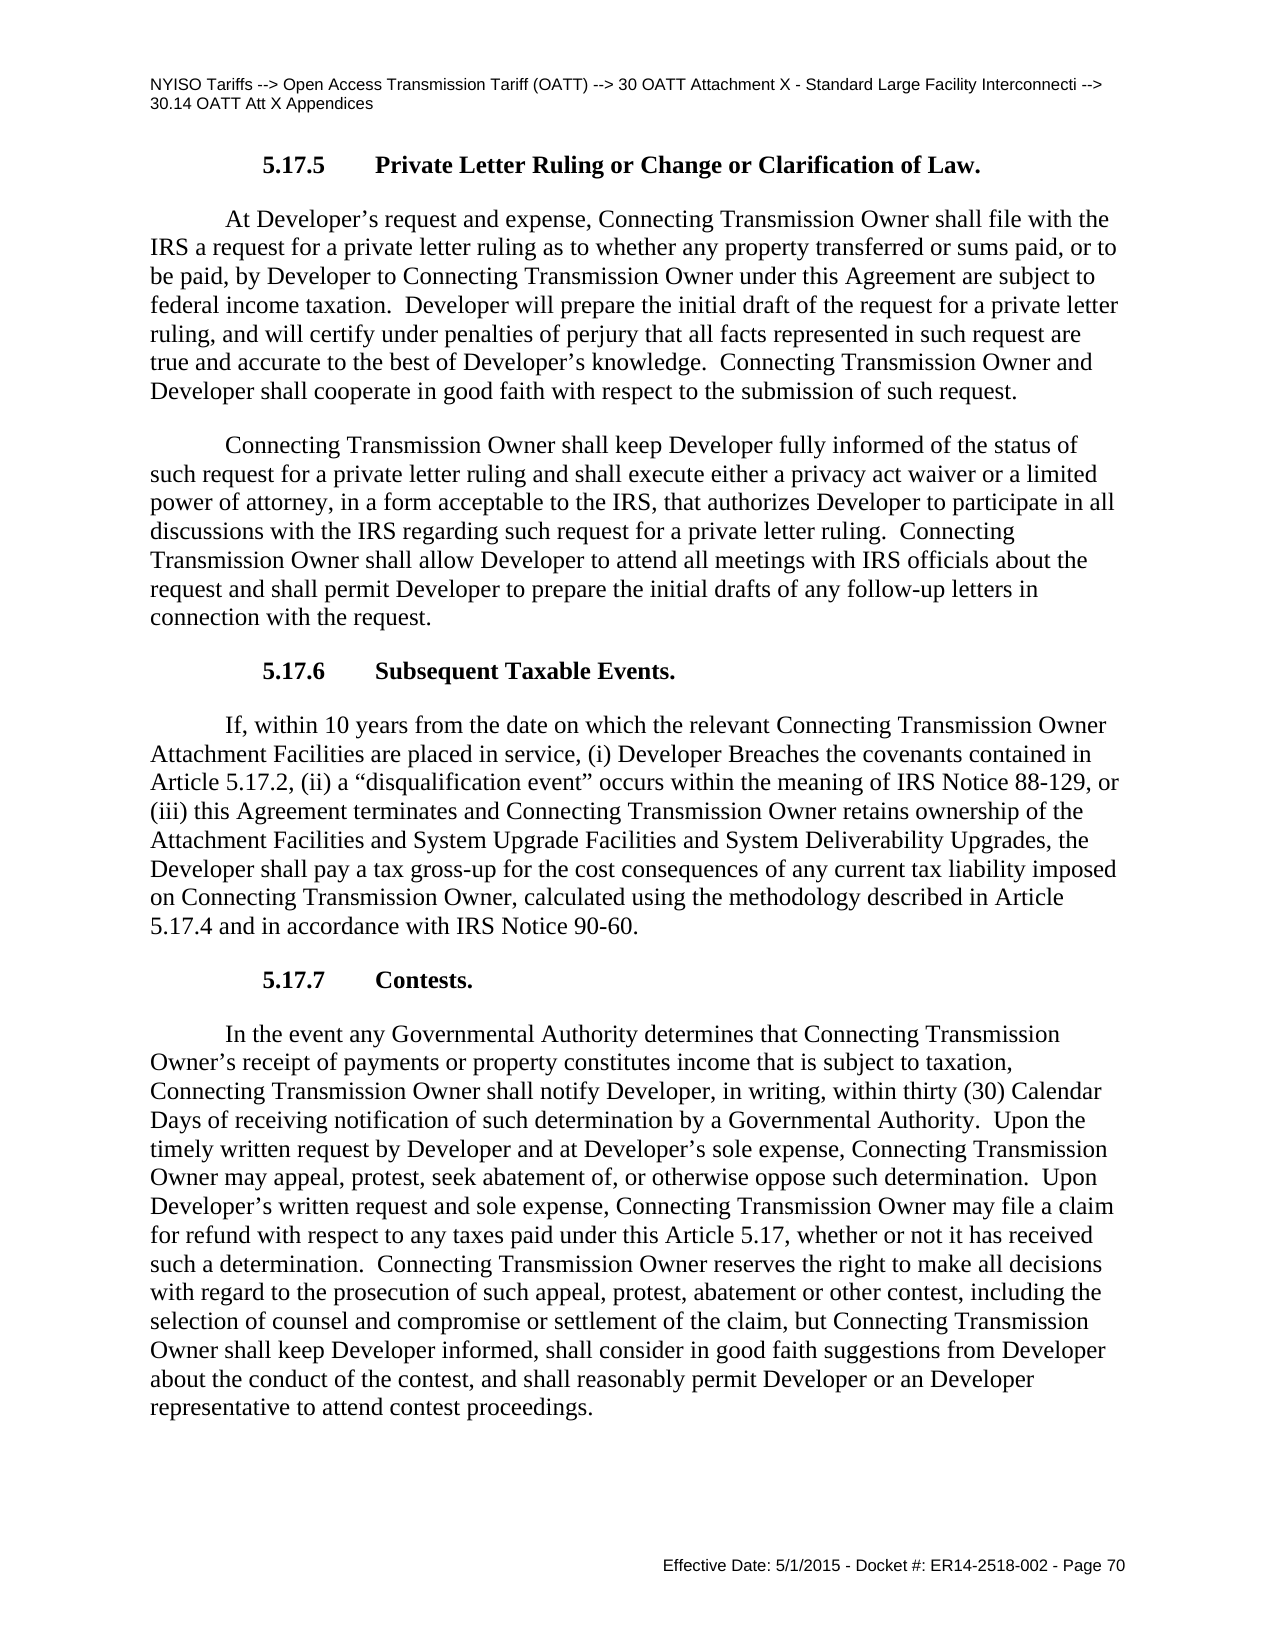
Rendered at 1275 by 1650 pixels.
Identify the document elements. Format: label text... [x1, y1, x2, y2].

text Connecting Transmission Owner shall keep Developer fully informed of the status of such request for a private letter ruling and shall execute either a privacy act waiver or a limited power of attorney, in a form acceptable to the IRS, that authorizes Developer to participate in all discussions with the IRS regarding such request for a private letter ruling. Connecting Transmission Owner shall allow Developer to attend all meetings with IRS officials about the request and shall permit Developer to prepare the initial drafts of any follow-up letters in connection with the request. [150, 430, 1125, 631]
text 5.17.7 Contests. [150, 965, 1125, 994]
text 5.17.5 Private Letter Ruling or Change or Clarification of Law. [150, 150, 1125, 179]
text In the event any Governmental Authority determines that Connecting Transmission Owner’s receipt of payments or property constitutes income that is subject to taxation, Connecting Transmission Owner shall notify Developer, in writing, within thirty (30) Calendar Days of receiving notification of such determination by a Governmental Authority. Upon the timely written request by Developer and at Developer’s sole expense, Connecting Transmission Owner may appeal, protest, seek abatement of, or otherwise oppose such determination. Upon Developer’s written request and sole expense, Connecting Transmission Owner may file a claim for refund with respect to any taxes paid under this Article 5.17, whether or not it has received such a determination. Connecting Transmission Owner reserves the right to make all decisions with regard to the prosecution of such appeal, protest, abatement or other contest, including the selection of counsel and compromise or settlement of the claim, but Connecting Transmission Owner shall keep Developer informed, shall consider in good faith suggestions from Developer about the conduct of the contest, and shall reasonably permit Developer or an Developer representative to attend contest proceedings. [150, 1019, 1125, 1421]
text If, within 10 years from the date on which the relevant Connecting Transmission Owner Attachment Facilities are placed in service, (i) Developer Breaches the covenants contained in Article 5.17.2, (ii) a “disqualification event” occurs within the meaning of IRS Notice 88-129, or (iii) this Agreement terminates and Connecting Transmission Owner retains ownership of the Attachment Facilities and System Upgrade Facilities and System Deliverability Upgrades, the Developer shall pay a tax gross-up for the cost consequences of any current tax liability imposed on Connecting Transmission Owner, calculated using the methodology described in Article 5.17.4 and in accordance with IRS Notice 90-60. [150, 710, 1125, 940]
text 5.17.6 Subsequent Taxable Events. [150, 656, 1125, 685]
text At Developer’s request and expense, Connecting Transmission Owner shall file with the IRS a request for a private letter ruling as to whether any property transferred or sums paid, or to be paid, by Developer to Connecting Transmission Owner under this Agreement are subject to federal income taxation. Developer will prepare the initial draft of the request for a private letter ruling, and will certify under penalties of perjury that all facts represented in such request are true and accurate to the best of Developer’s knowledge. Connecting Transmission Owner and Developer shall cooperate in good faith with respect to the submission of such request. [150, 204, 1125, 405]
